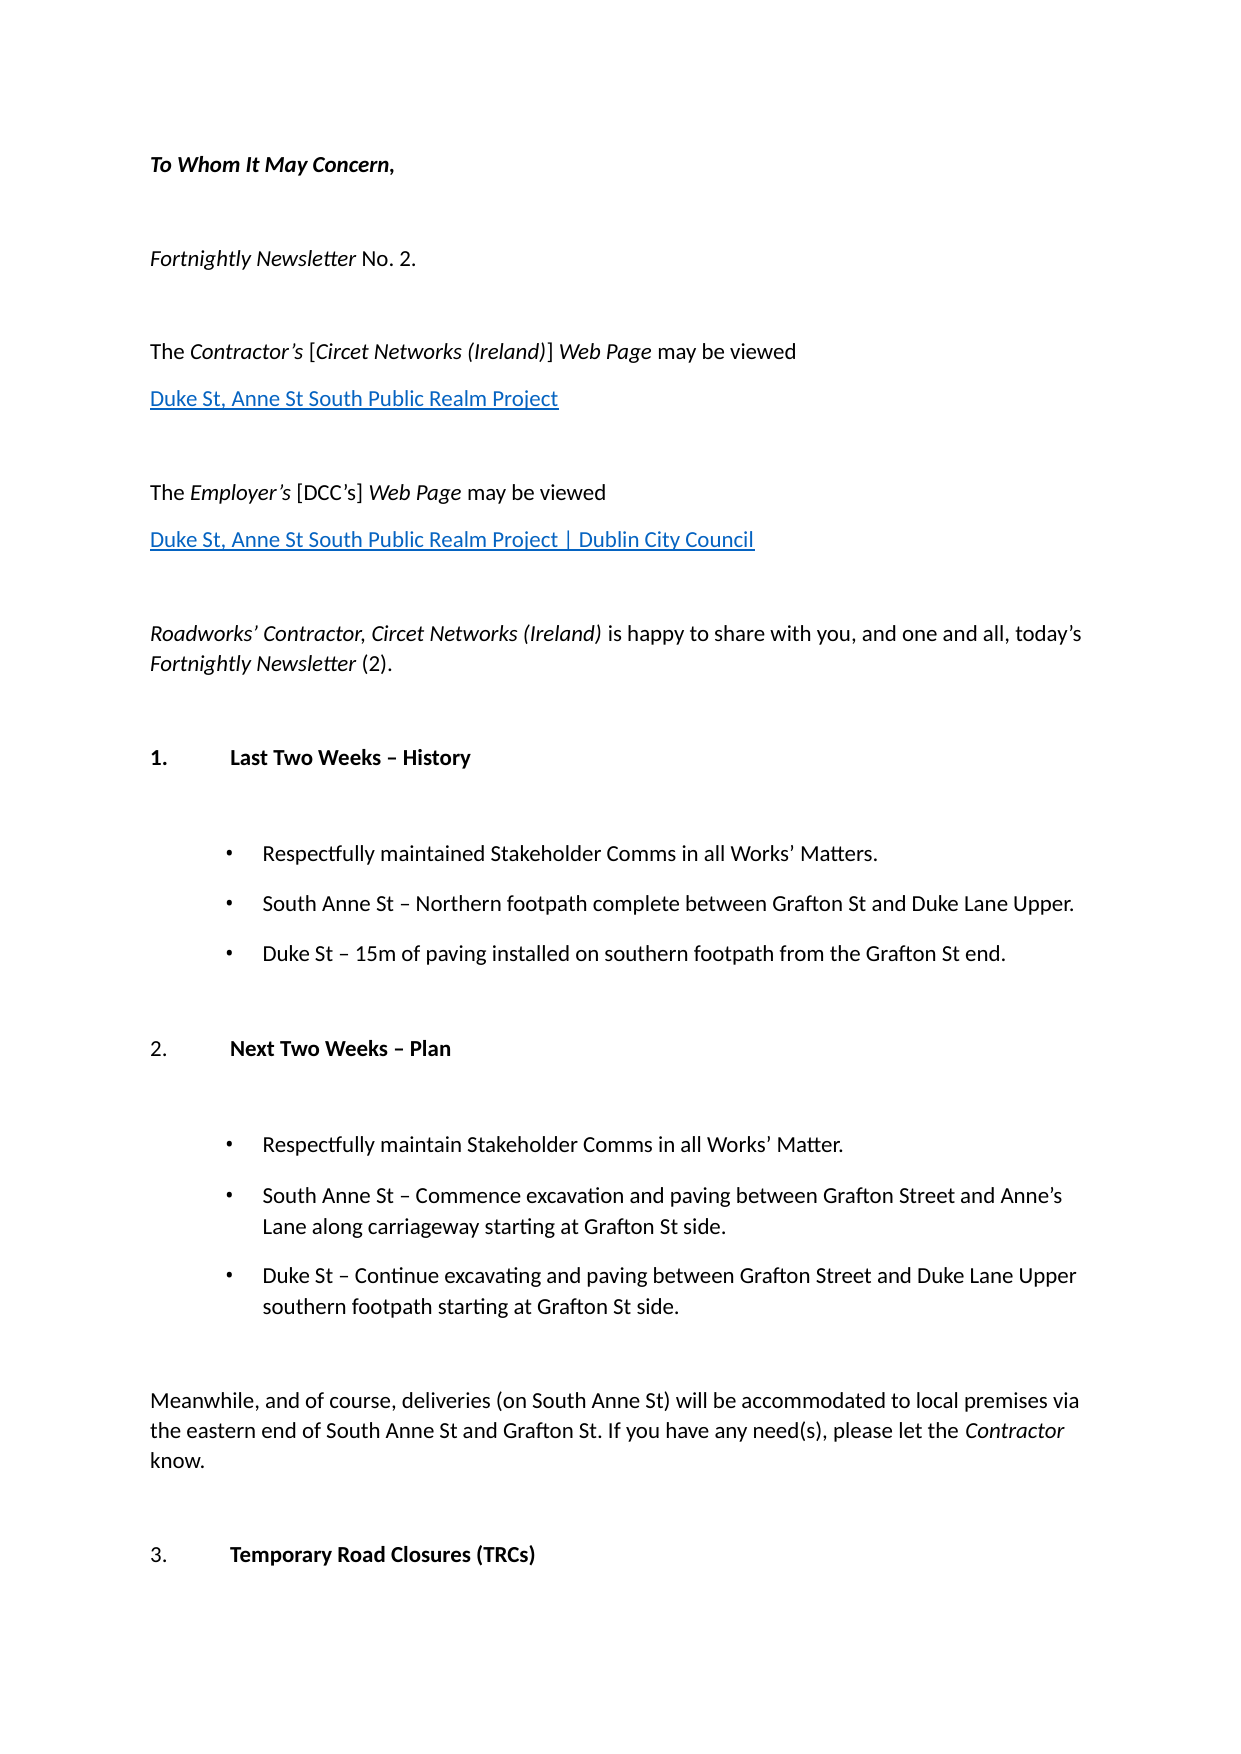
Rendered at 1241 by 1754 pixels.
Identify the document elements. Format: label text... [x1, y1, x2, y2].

list Duke St – 15m of paving installed on southern footpath from the Grafton St end. [225, 937, 1090, 968]
list South Anne St – Commence excavation and paving between Grafton Street and Anne’s Lane along carriageway starting at Grafton St side. [225, 1179, 1090, 1240]
text Meanwhile, and of course, deliveries (on South Anne St) will be accommodated to local premises via the eastern end of South Anne St and Grafton St. If you have any need(s), please let the Contractor know. [150, 1386, 1090, 1475]
list Respectfully maintained Stakeholder Comms in all Works’ Matters. [225, 836, 1090, 868]
list South Anne St – Northern footpath complete between Grafton St and Duke Lane Upper. [225, 887, 1090, 918]
text To Whom It May Concern, [150, 150, 1090, 178]
text Roadworks’ Contractor, Circet Networks (Ireland) is happy to share with you, and one and all, today’s Fortnightly Newsletter (2). [150, 619, 1090, 677]
list Duke St – Continue excavating and paving between Grafton Street and Duke Lane Upper southern footpath starting at Grafton St side. [225, 1259, 1090, 1321]
text Duke St, Anne St South Public Realm Project | Dublin City Council [150, 525, 1090, 553]
text The Contractor’s [Circet Networks (Ireland)] Web Page may be viewed [150, 337, 1090, 366]
text 2. Next Two Weeks – Plan [150, 1034, 1090, 1063]
text 1. Last Two Weeks – History [150, 743, 1090, 771]
text Duke St, Anne St South Public Realm Project [150, 384, 1090, 412]
list Respectfully maintain Stakeholder Comms in all Works’ Matter. [225, 1128, 1090, 1159]
text The Employer’s [DCC’s] Web Page may be viewed [150, 478, 1090, 506]
text 3. Temporary Road Closures (TRCs) [150, 1540, 1090, 1568]
text Fortnightly Newsletter No. 2. [150, 244, 1090, 272]
